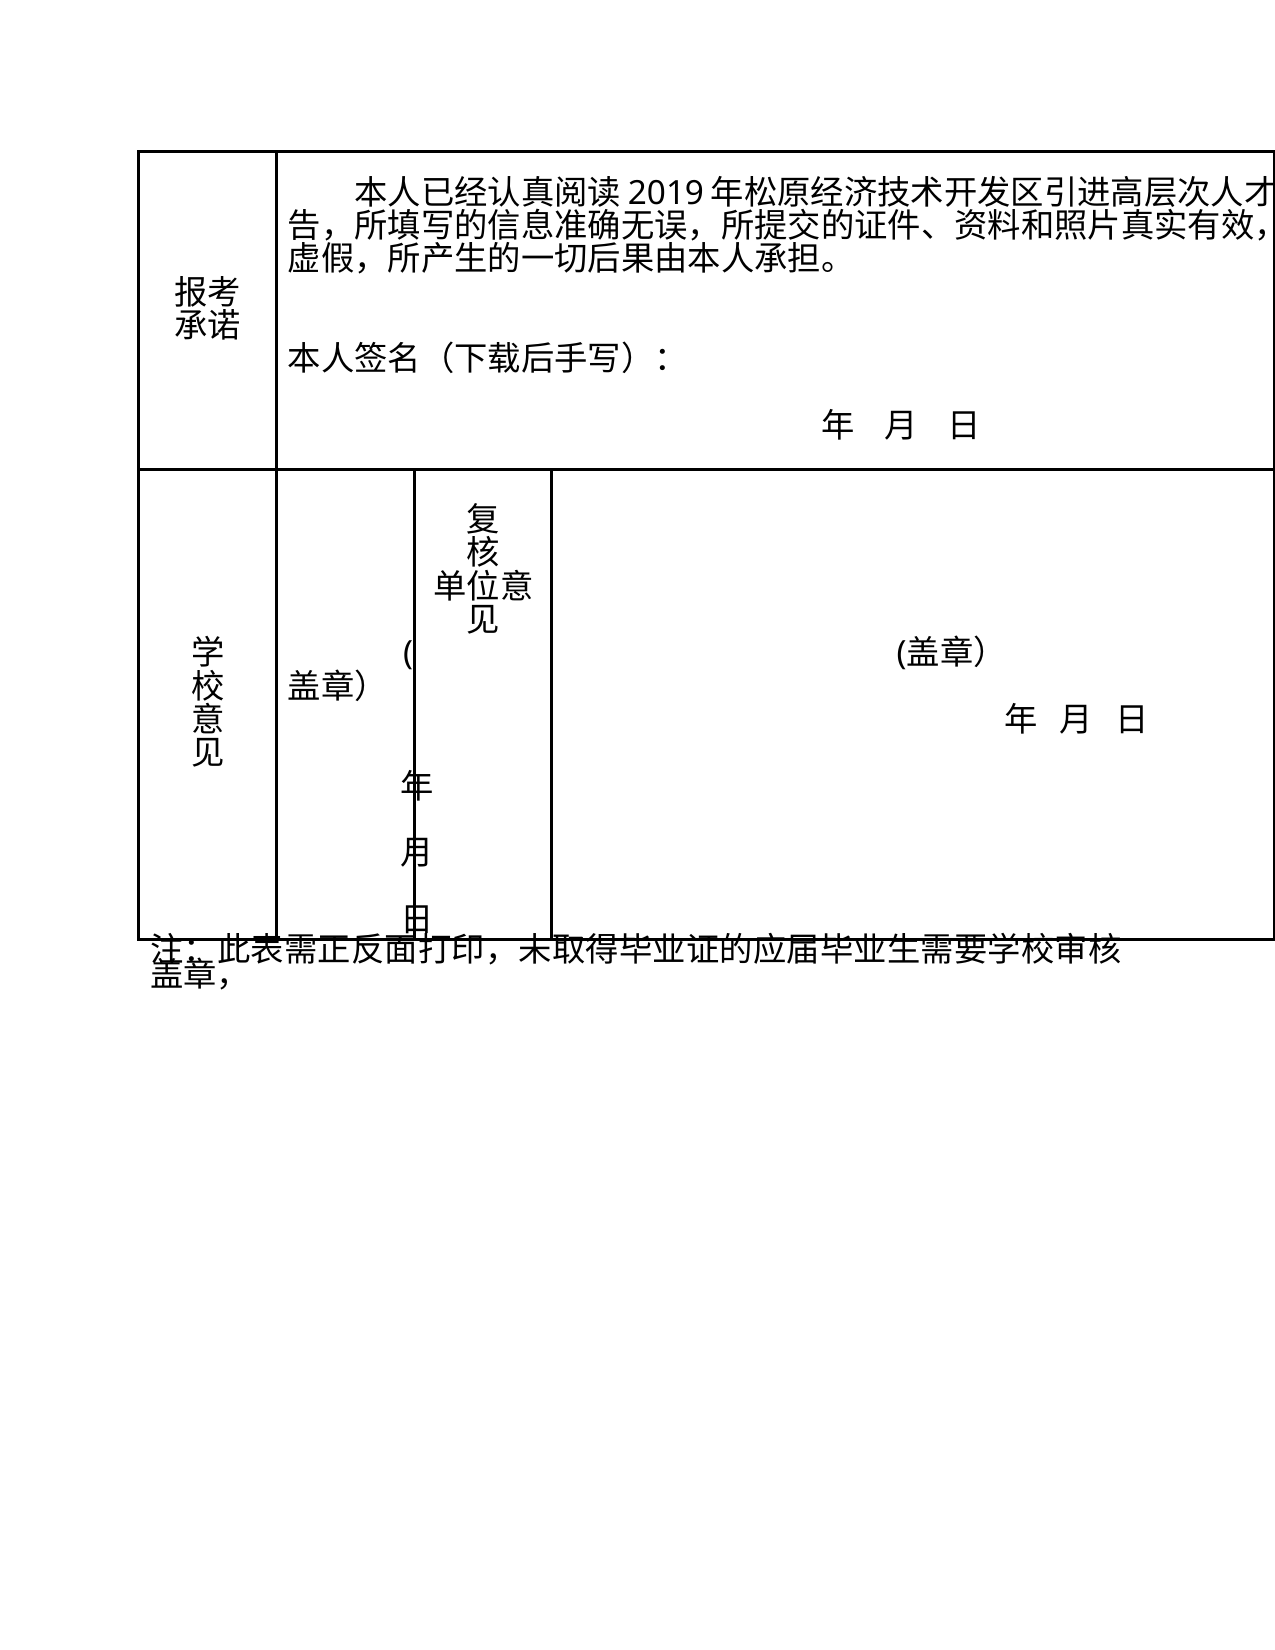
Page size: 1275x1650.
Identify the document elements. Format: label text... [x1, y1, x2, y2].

table_cell 报考 承诺 [140, 153, 275, 468]
table_cell 学 校 意 见 [140, 471, 275, 938]
text 注：此表需正反面打印，未取得毕业证的应届毕业生需要学校审核盖章， [150, 941, 1125, 991]
table_cell (盖章） 年 月 日 [553, 471, 1273, 938]
table_cell (盖章） 年 月 日 [278, 471, 413, 938]
table_cell 本人已经认真阅读2019年松原经济技术开发区引进高层次人才公告，所填写的信息准确无误，所提交的证件、资料和照片真实有效，若有虚假，所产生的一切后果由本人承担。 本人签名（下载后手写）： 年 月 日 [278, 153, 1273, 468]
table_cell 复 核 单位意见 [416, 471, 550, 938]
